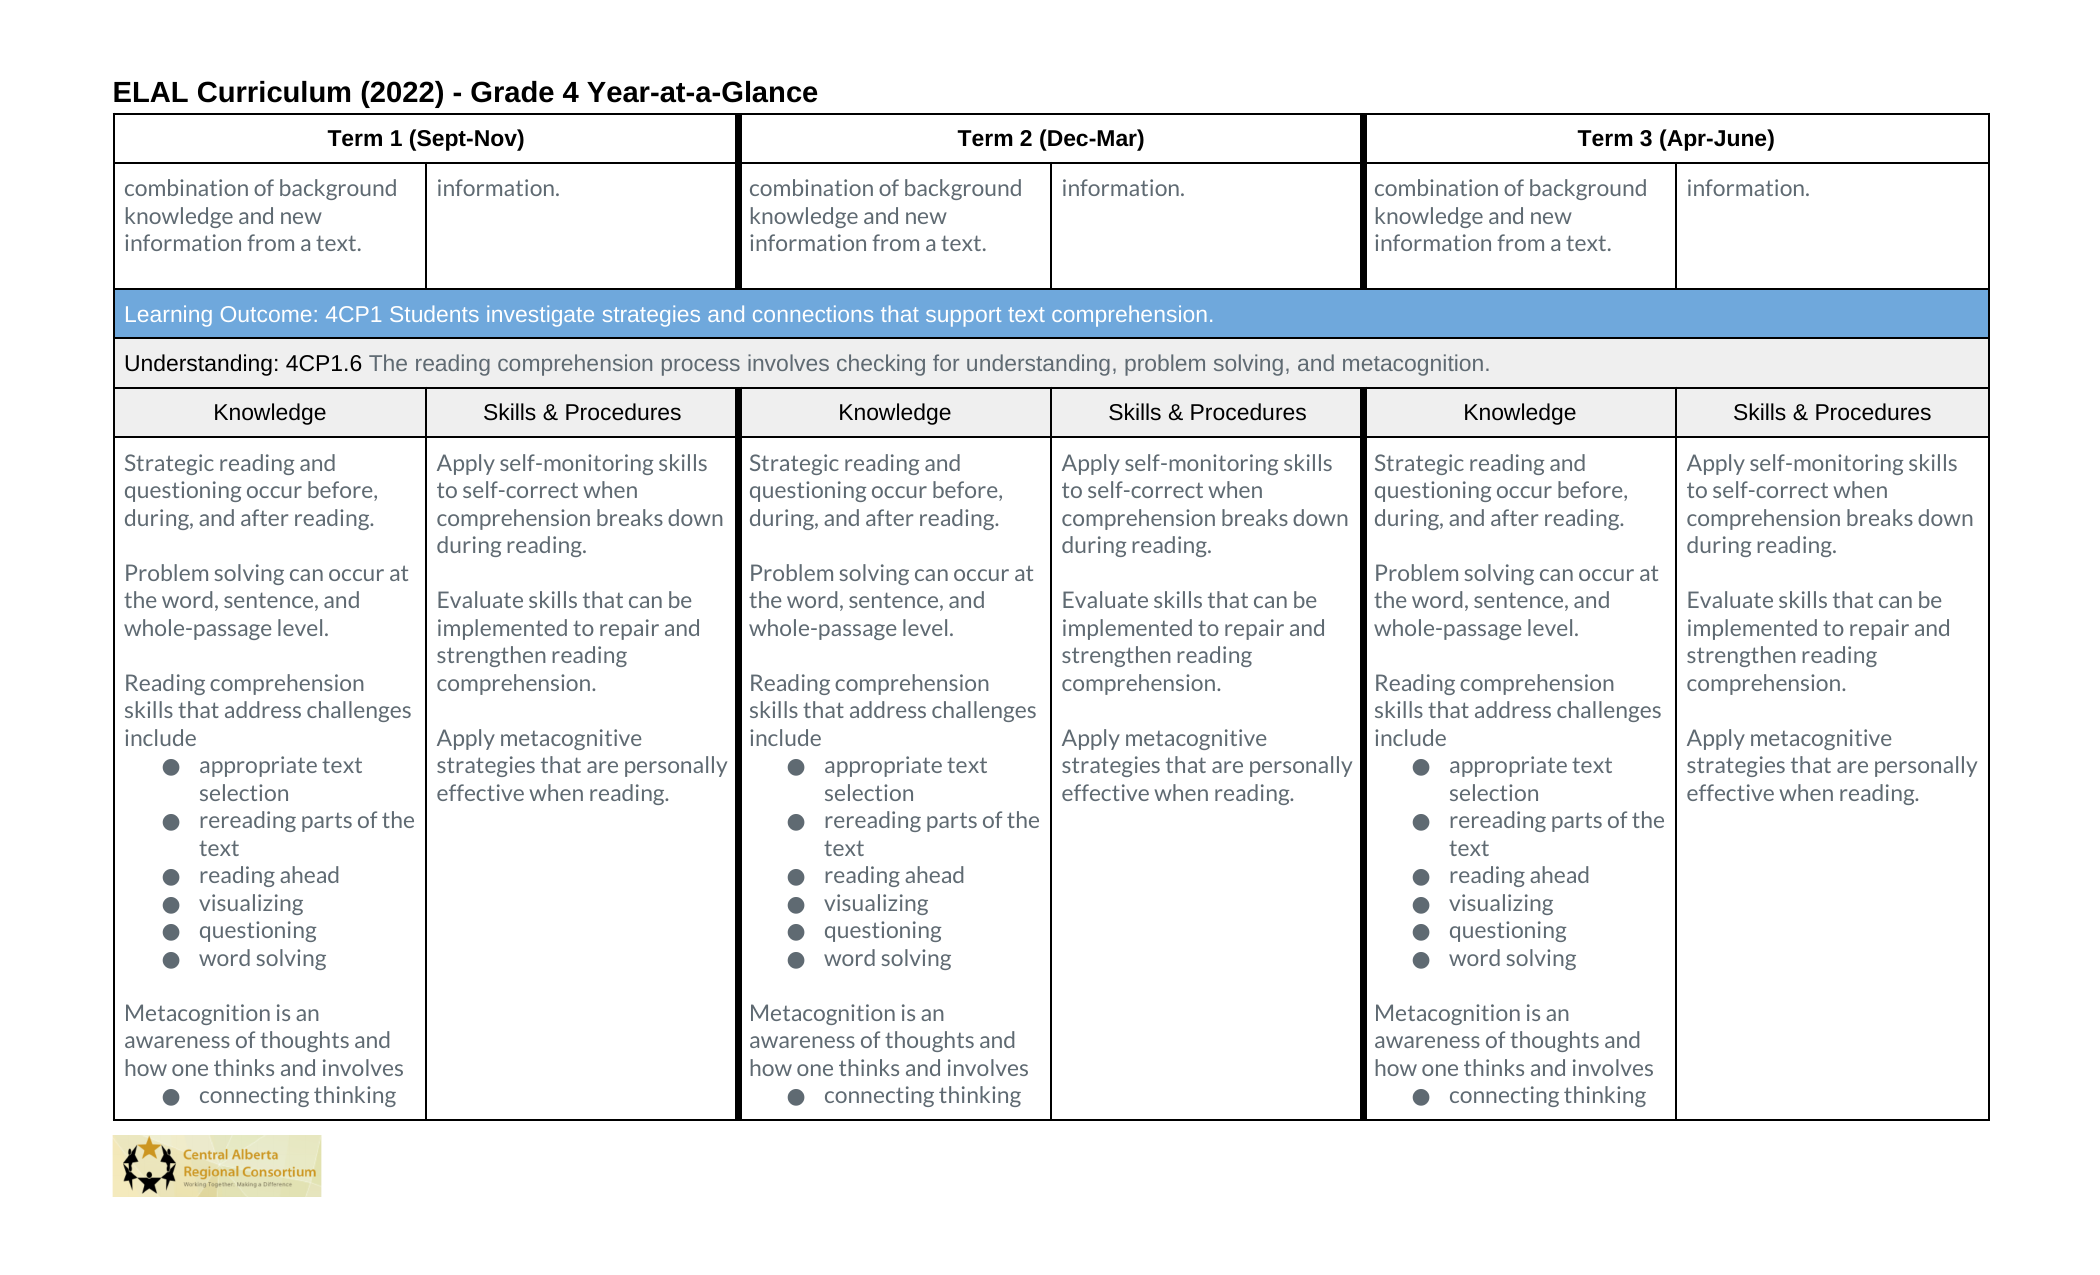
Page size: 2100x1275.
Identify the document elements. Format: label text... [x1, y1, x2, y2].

table_cell Skills & Procedures [427, 389, 735, 436]
table_header Term 2 (Dec-Mar) [742, 115, 1360, 162]
table_cell Skills & Procedures [1052, 389, 1360, 436]
table_header Term 1 (Sept-Nov) [115, 115, 735, 162]
table_cell Knowledge [1367, 389, 1675, 436]
table_cell Understanding: 4CP1.6 The reading comprehension process involves checking for understanding, problem solving, and metacognition. [115, 339, 1988, 387]
table_header Term 3 (Apr-June) [1367, 115, 1988, 162]
picture [112, 1135, 322, 1197]
table_cell Skills & Procedures [1677, 389, 1988, 436]
table_cell Knowledge [742, 389, 1050, 436]
table_cell Knowledge [115, 389, 425, 436]
table_cell Learning Outcome: 4CP1 Students investigate strategies and connections that support text comprehension. [115, 290, 1988, 337]
